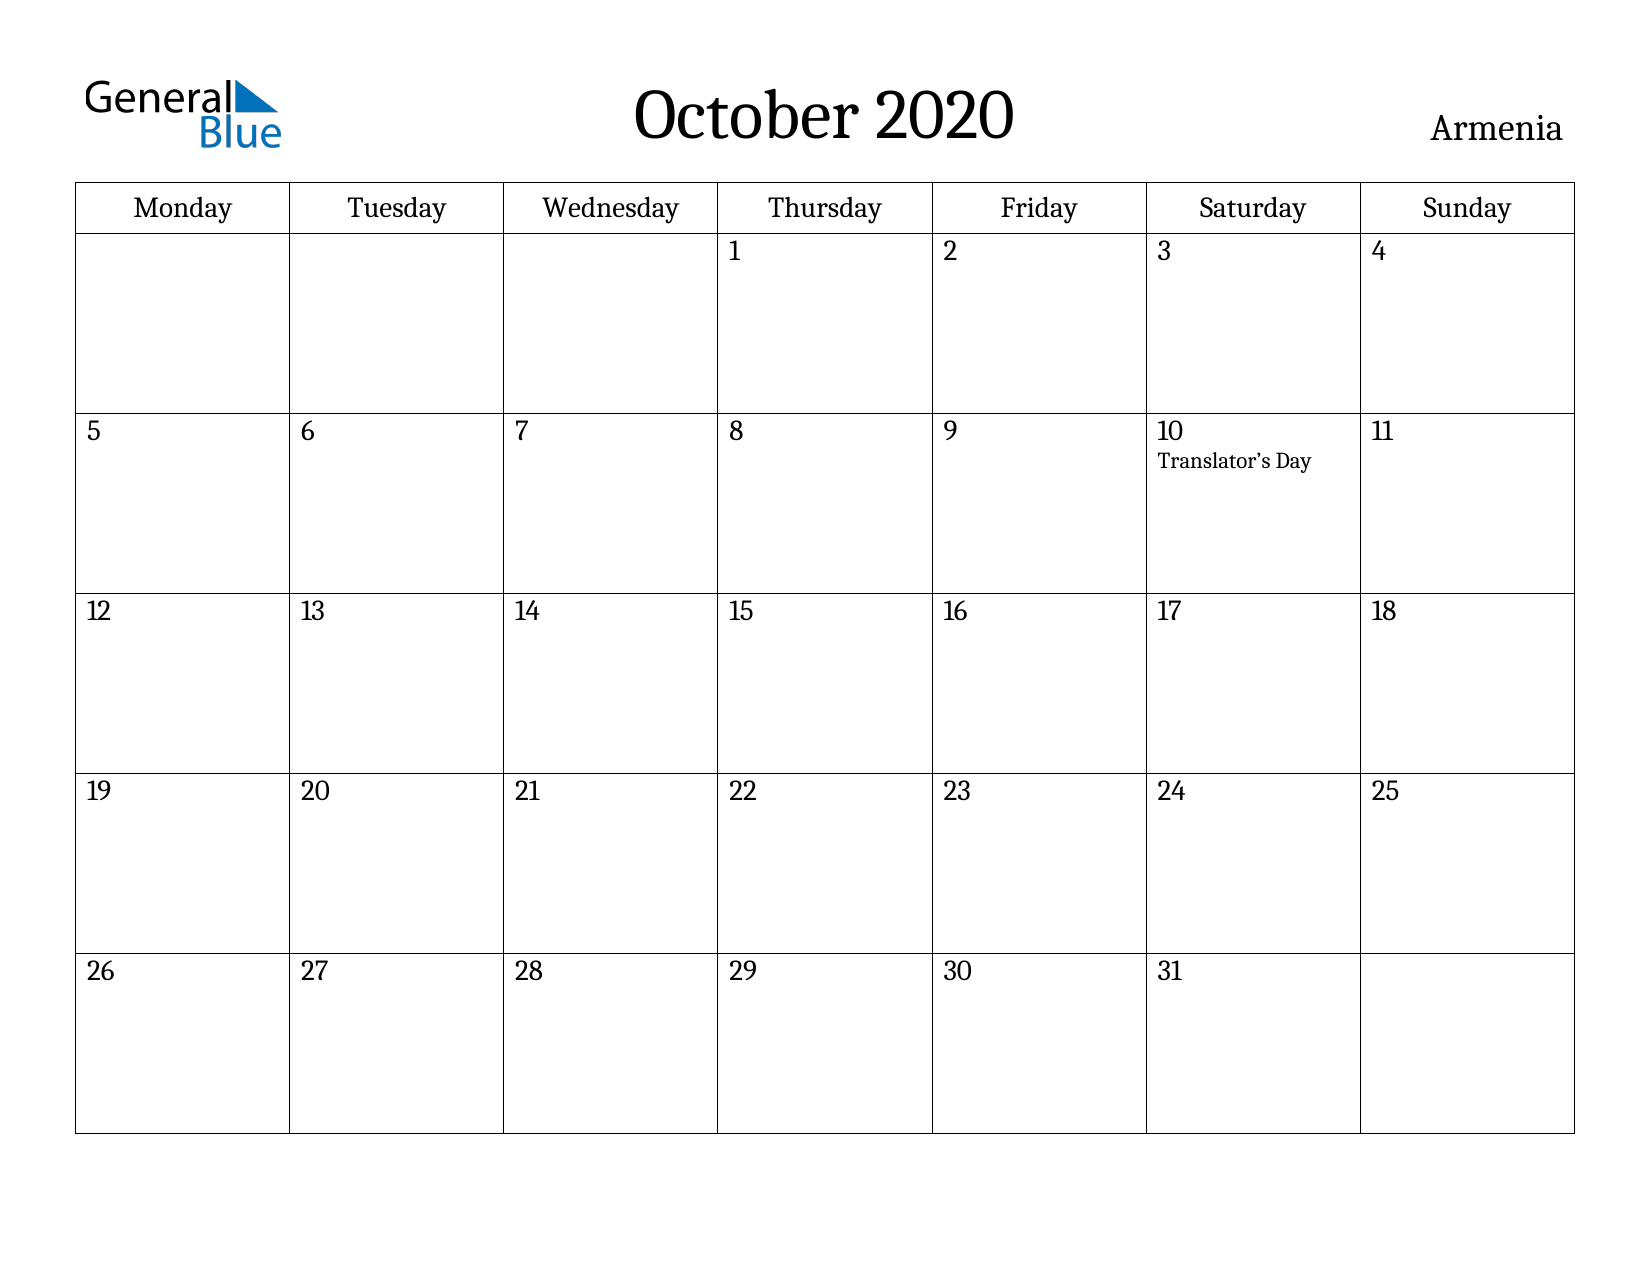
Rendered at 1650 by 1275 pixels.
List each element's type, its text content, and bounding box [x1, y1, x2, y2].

table_cell [933, 627, 1146, 773]
table_cell [1147, 988, 1360, 1133]
table_cell [76, 627, 289, 773]
table_cell 3 [1147, 234, 1360, 267]
table_cell 28 [504, 954, 717, 987]
table_cell Monday [76, 183, 289, 233]
table_cell 10 [1147, 414, 1360, 447]
table_cell 27 [290, 954, 503, 987]
table_cell [1147, 267, 1360, 413]
table_cell 2 [933, 234, 1146, 267]
picture [86, 80, 281, 148]
table_cell [504, 627, 717, 773]
table_cell [933, 988, 1146, 1133]
table_cell [504, 234, 717, 267]
table_cell Tuesday [290, 183, 503, 233]
table_cell [933, 448, 1146, 593]
table_cell [1147, 627, 1360, 773]
table_cell [718, 448, 932, 593]
table_cell 30 [933, 954, 1146, 987]
table_cell Sunday [1361, 183, 1574, 233]
table_cell [933, 267, 1146, 413]
table_cell [504, 988, 717, 1133]
table_cell 12 [76, 594, 289, 627]
table_cell 17 [1147, 594, 1360, 627]
table_cell 8 [718, 414, 932, 447]
table_cell 18 [1361, 594, 1574, 627]
table_cell [718, 808, 932, 953]
table_cell 25 [1361, 774, 1574, 807]
table_cell Saturday [1147, 183, 1360, 233]
table_cell 1 [718, 234, 932, 267]
table_cell 20 [290, 774, 503, 807]
table_cell 15 [718, 594, 932, 627]
table_cell [290, 808, 503, 953]
table_cell [290, 988, 503, 1133]
table_cell [1361, 808, 1574, 953]
table_cell [504, 808, 717, 953]
table_cell [1361, 627, 1574, 773]
table_cell 4 [1361, 234, 1574, 267]
table_cell [718, 627, 932, 773]
table_cell 6 [290, 414, 503, 447]
table_cell 29 [718, 954, 932, 987]
table_cell [76, 234, 289, 267]
table_cell Friday [933, 183, 1146, 233]
table_cell [718, 267, 932, 413]
table_cell 11 [1361, 414, 1574, 447]
table_cell 21 [504, 774, 717, 807]
table_cell [76, 267, 289, 413]
table_cell [1361, 267, 1574, 413]
table_cell [718, 988, 932, 1133]
table_cell 13 [290, 594, 503, 627]
table_cell 22 [718, 774, 932, 807]
table_cell Translator’s Day [1147, 448, 1360, 593]
table_cell 14 [504, 594, 717, 627]
table_cell 19 [76, 774, 289, 807]
table_cell [290, 448, 503, 593]
table_cell [290, 234, 503, 267]
table_cell [76, 988, 289, 1133]
table_cell 9 [933, 414, 1146, 447]
table_cell 23 [933, 774, 1146, 807]
table_cell [1361, 954, 1574, 987]
table_header October 2020 [504, 75, 1146, 182]
table_cell 7 [504, 414, 717, 447]
table_cell 31 [1147, 954, 1360, 987]
table_cell [290, 627, 503, 773]
table_cell [1361, 448, 1574, 593]
table_header [76, 75, 503, 182]
table_cell [504, 448, 717, 593]
table_cell [504, 267, 717, 413]
table_cell [76, 448, 289, 593]
table_cell [1147, 808, 1360, 953]
table_cell 24 [1147, 774, 1360, 807]
table_cell Thursday [718, 183, 932, 233]
table_cell Wednesday [504, 183, 717, 233]
table_header Armenia [1146, 75, 1574, 182]
table_cell 5 [76, 414, 289, 447]
table_cell [1361, 988, 1574, 1133]
table_cell 16 [933, 594, 1146, 627]
table_cell [76, 808, 289, 953]
table_cell [290, 267, 503, 413]
table_cell 26 [76, 954, 289, 987]
table_cell [933, 808, 1146, 953]
